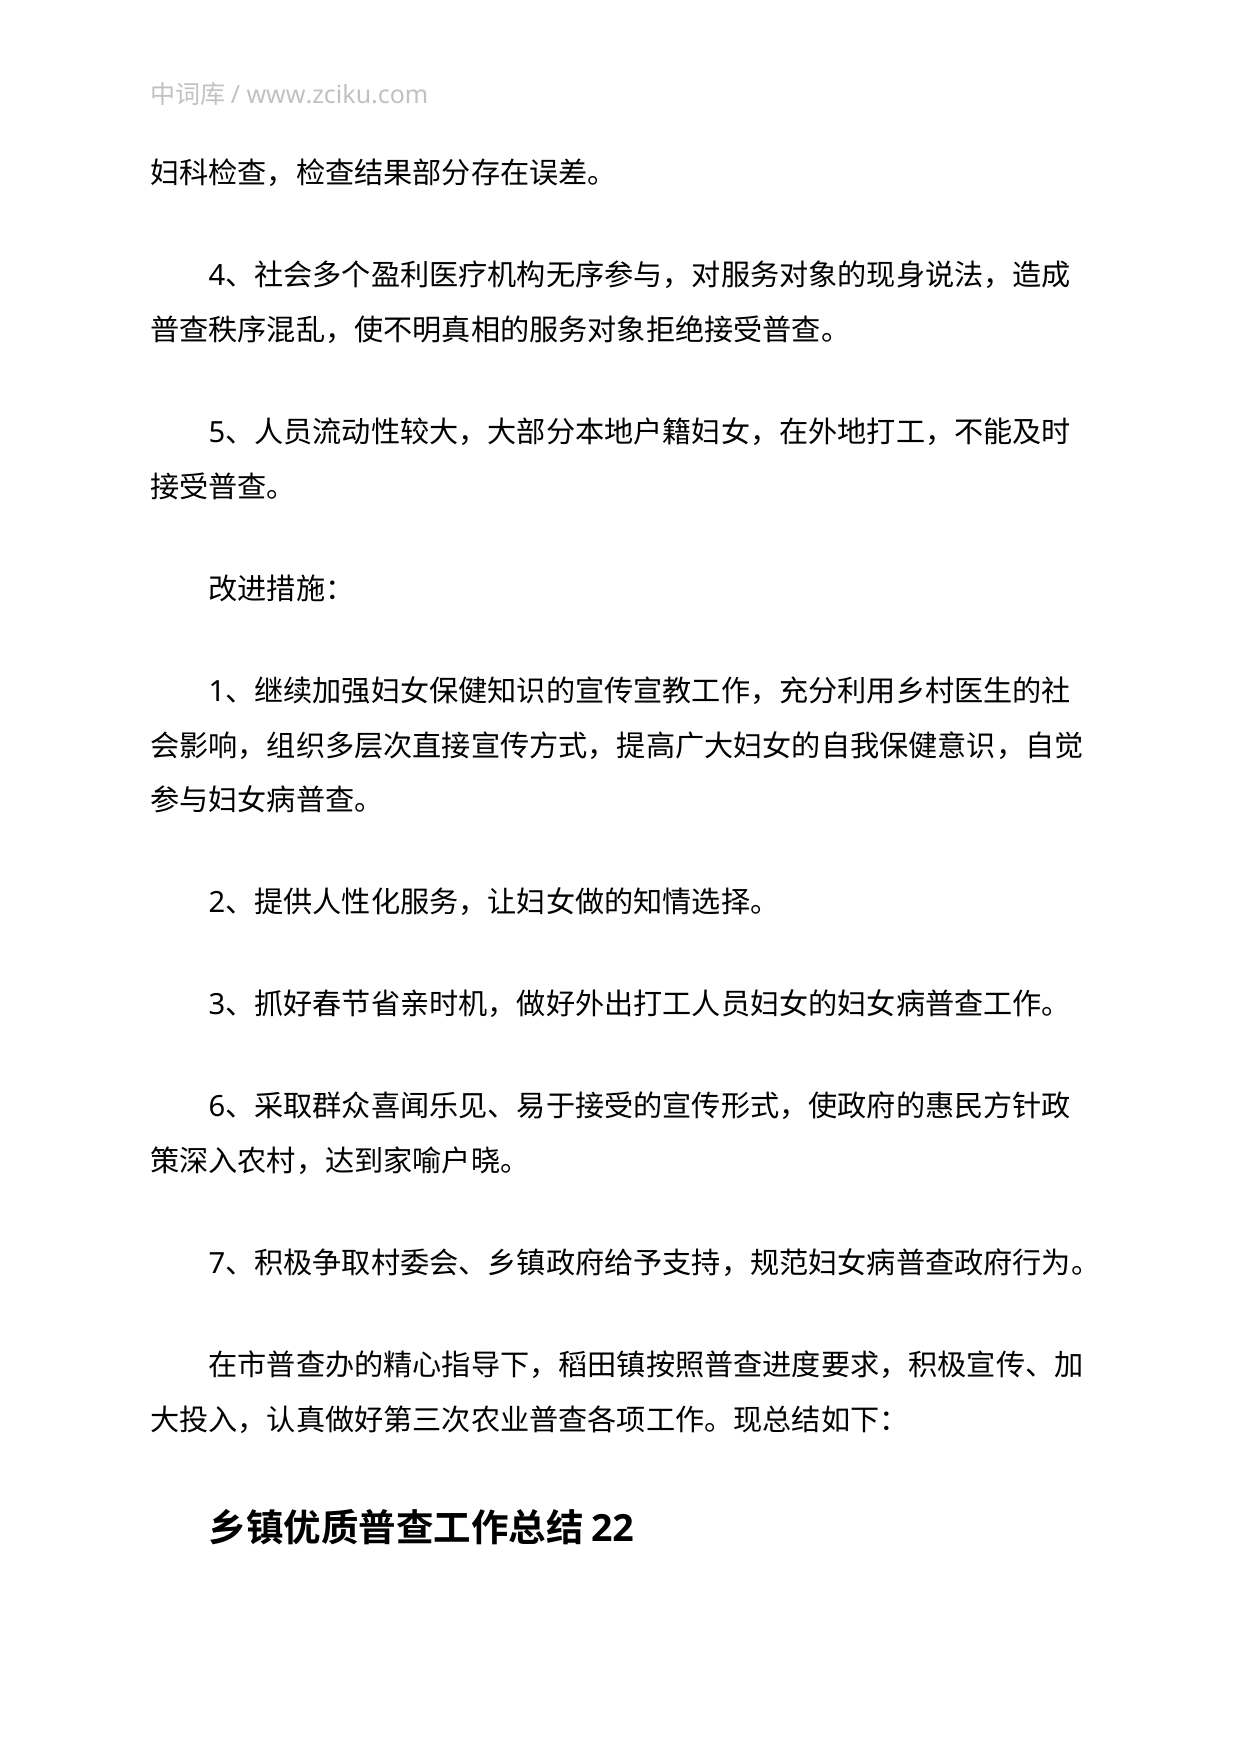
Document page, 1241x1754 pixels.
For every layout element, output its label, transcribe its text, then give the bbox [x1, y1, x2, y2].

text 改进措施： [150, 565, 1090, 608]
text 5、人员流动性较大，大部分本地户籍妇女，在外地打工，不能及时接受普查。 [150, 408, 1090, 506]
text 乡镇优质普查工作总结22 [150, 1498, 1090, 1553]
text 1、继续加强妇女保健知识的宣传宣教工作，充分利用乡村医生的社会影响，组织多层次直接宣传方式，提高广大妇女的自我保健意识，自觉参与妇女病普查。 [150, 667, 1090, 819]
text 在市普查办的精心指导下，稻田镇按照普查进度要求，积极宣传、加大投入，认真做好第三次农业普查各项工作。现总结如下： [150, 1341, 1090, 1439]
text 7、积极争取村委会、乡镇政府给予支持，规范妇女病普查政府行为。 [150, 1239, 1090, 1282]
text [150, 150, 1090, 192]
text 6、采取群众喜闻乐见、易于接受的宣传形式，使政府的惠民方针政策深入农村，达到家喻户晓。 [150, 1083, 1090, 1180]
text 4、社会多个盈利医疗机构无序参与，对服务对象的现身说法，造成普查秩序混乱，使不明真相的服务对象拒绝接受普查。 [150, 252, 1090, 349]
text 2、提供人性化服务，让妇女做的知情选择。 [150, 879, 1090, 921]
text 3、抓好春节省亲时机，做好外出打工人员妇女的妇女病普查工作。 [150, 981, 1090, 1023]
